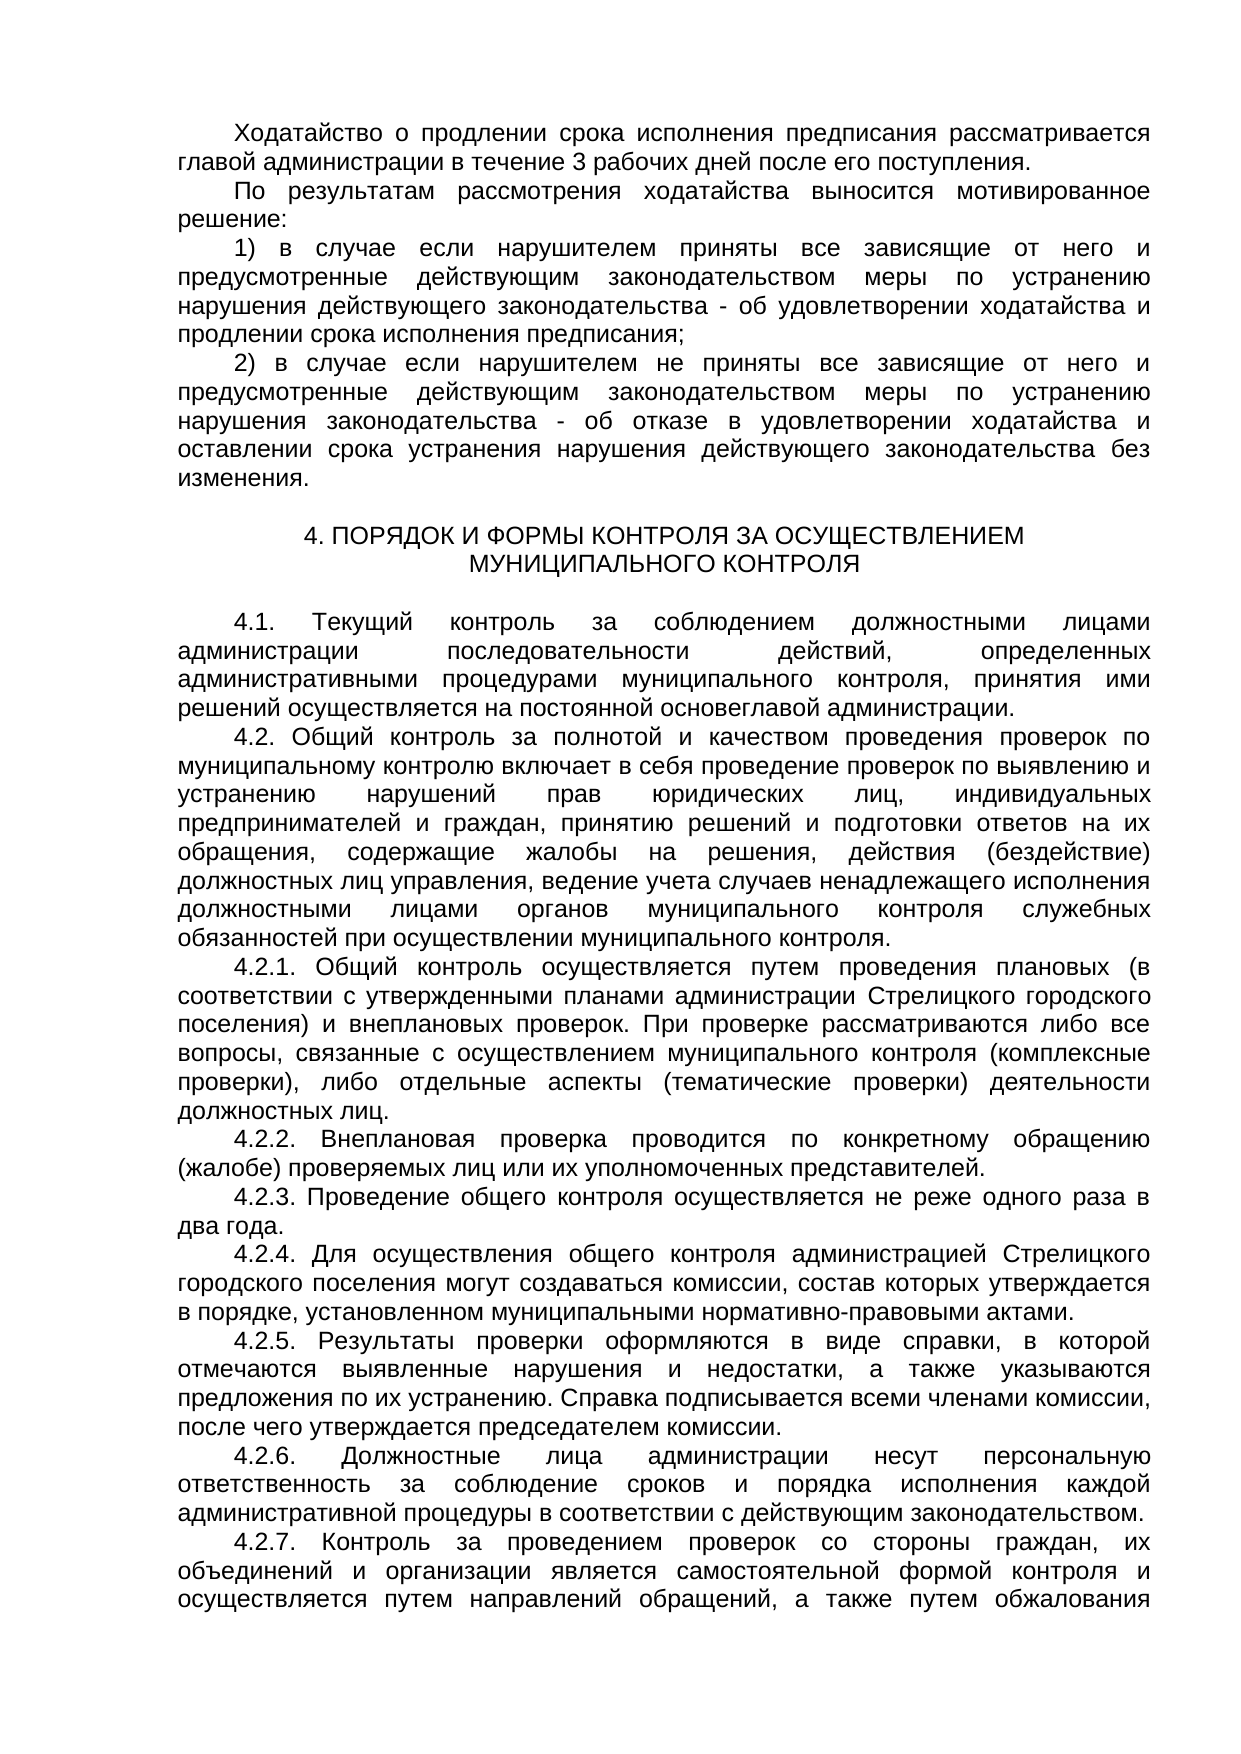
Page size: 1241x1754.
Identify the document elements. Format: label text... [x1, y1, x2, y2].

text 4.2.6. Должностные лица администрации несут персональную ответственность за соблюдение сроков и порядка исполнения каждой административной процедуры в соответствии с действующим законодательством. [177, 1441, 1152, 1527]
text 4. ПОРЯДОК И ФОРМЫ КОНТРОЛЯ ЗА ОСУЩЕСТВЛЕНИЕМ [177, 521, 1152, 549]
text 1) в случае если нарушителем приняты все зависящие от него и предусмотренные действующим законодательством меры по устранению нарушения действующего законодательства - об удовлетворении ходатайства и продлении срока исполнения предписания; [177, 233, 1152, 348]
text 2) в случае если нарушителем не приняты все зависящие от него и предусмотренные действующим законодательством меры по устранению нарушения законодательства - об отказе в удовлетворении ходатайства и оставлении срока устранения нарушения действующего законодательства без изменения. [177, 348, 1152, 492]
text 4.2.1. Общий контроль осуществляется путем проведения плановых (в соответствии с утвержденными планами администрации Стрелицкого городского поселения) и внеплановых проверок. При проверке рассматриваются либо все вопросы, связанные с осуществлением муниципального контроля (комплексные проверки), либо отдельные аспекты (тематические проверки) деятельности должностных лиц. [177, 952, 1152, 1124]
text 4.1. Текущий контроль за соблюдением должностными лицами администрации последовательности действий, определенных административными процедурами муниципального контроля, принятия ими решений осуществляется на постоянной основеглавой администрации. [177, 607, 1152, 722]
text 4.2. Общий контроль за полнотой и качеством проведения проверок по муниципальному контролю включает в себя проведение проверок по выявлению и устранению нарушений прав юридических лиц, индивидуальных предпринимателей и граждан, принятию решений и подготовки ответов на их обращения, содержащие жалобы на решения, действия (бездействие) должностных лиц управления, ведение учета случаев ненадлежащего исполнения должностными лицами органов муниципального контроля служебных обязанностей при осуществлении муниципального контроля. [177, 722, 1152, 952]
text 4.2.4. Для осуществления общего контроля администрацией Стрелицкого городского поселения могут создаваться комиссии, состав которых утверждается в порядке, установленном муниципальными нормативно-правовыми актами. [177, 1239, 1152, 1326]
text Ходатайство о продлении срока исполнения предписания рассматривается главой администрации в течение 3 рабочих дней после его поступления. [177, 118, 1152, 176]
text 4.2.5. Результаты проверки оформляются в виде справки, в которой отмечаются выявленные нарушения и недостатки, а также указываются предложения по их устранению. Справка подписывается всеми членами комиссии, после чего утверждается председателем комиссии. [177, 1326, 1152, 1441]
text 4.2.3. Проведение общего контроля осуществляется не реже одного раза в два года. [177, 1182, 1152, 1239]
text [177, 1527, 1152, 1613]
text 4.2.2. Внеплановая проверка проводится по конкретному обращению (жалобе) проверяемых лиц или их уполномоченных представителей. [177, 1124, 1152, 1182]
text МУНИЦИПАЛЬНОГО КОНТРОЛЯ [177, 549, 1152, 578]
text По результатам рассмотрения ходатайства выносится мотивированное решение: [177, 176, 1152, 233]
